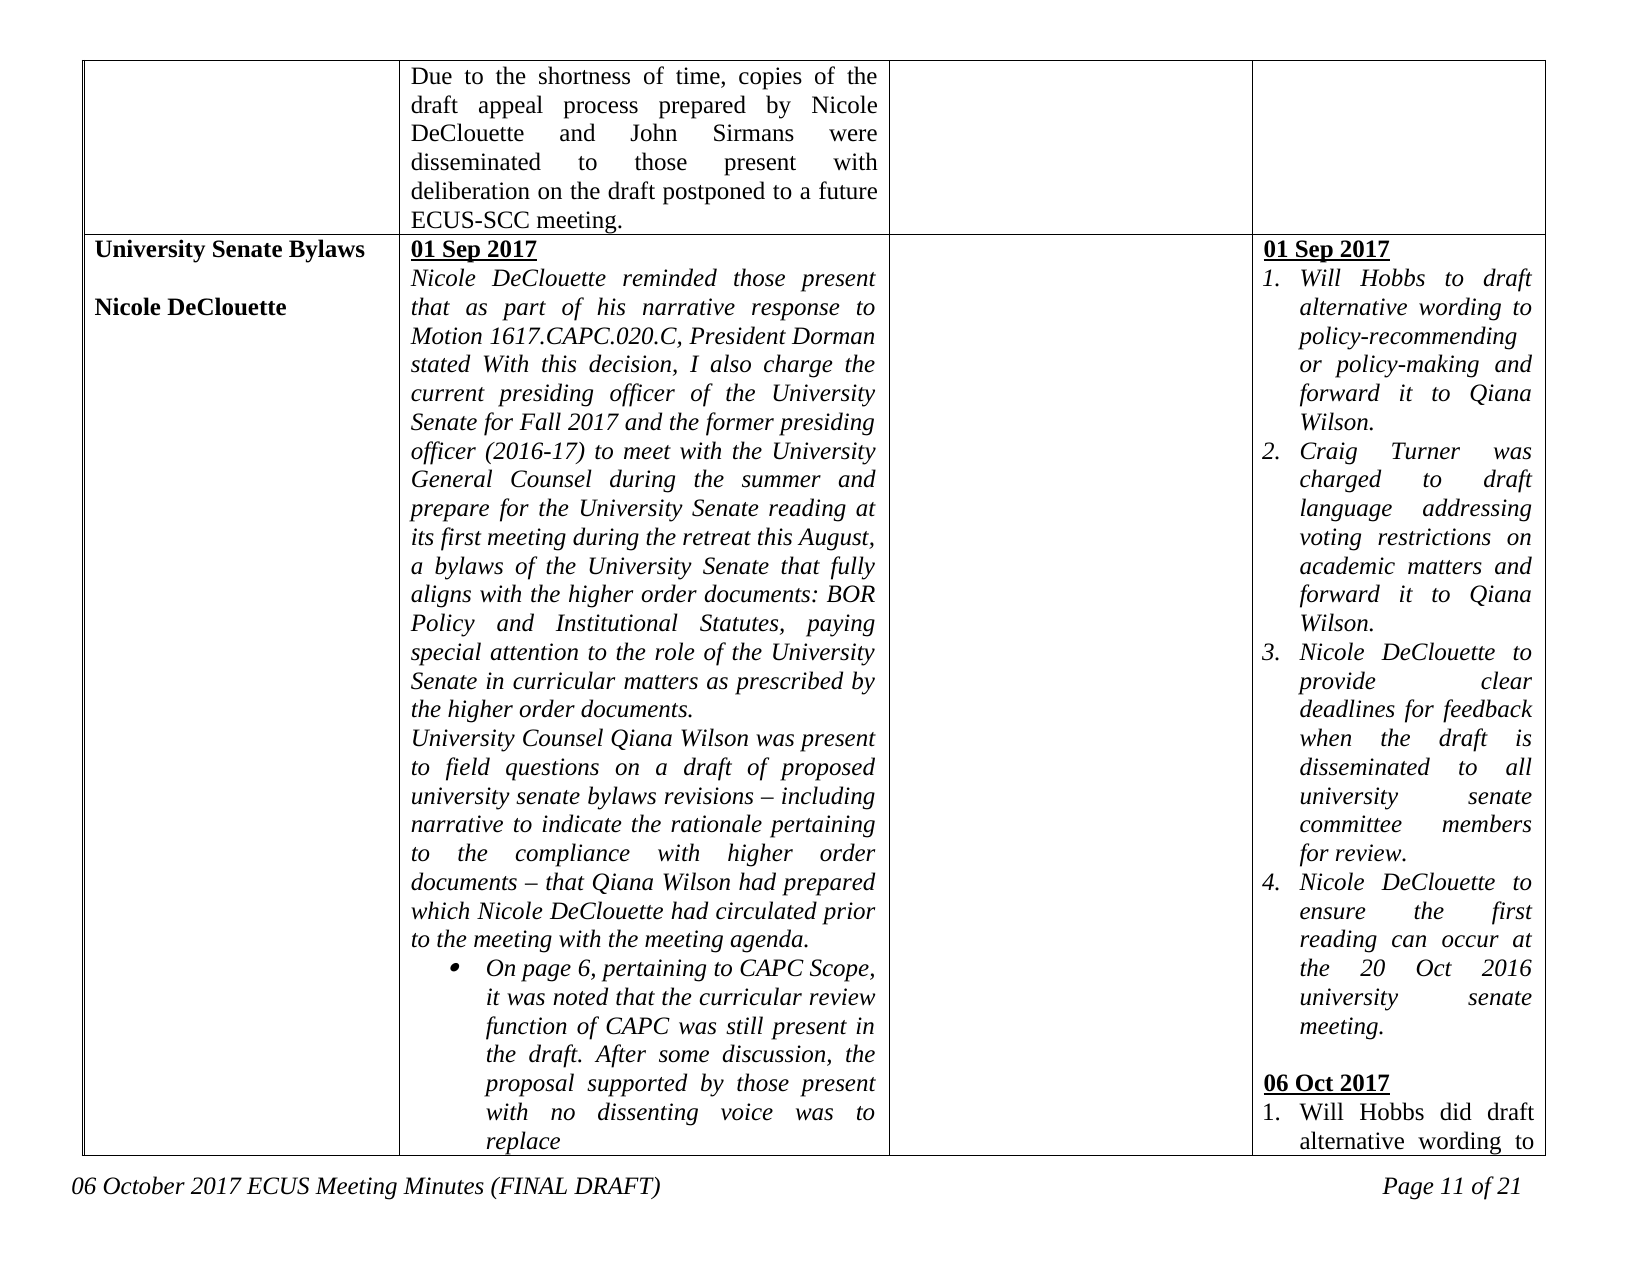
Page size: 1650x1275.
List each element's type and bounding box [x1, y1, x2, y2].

table_cell [85, 235, 399, 1154]
table_cell [890, 61, 1252, 233]
table_cell [890, 235, 1252, 1154]
table_cell [1253, 61, 1545, 233]
table_cell [400, 61, 889, 233]
table_cell [400, 235, 889, 1154]
table_cell [1253, 235, 1545, 1154]
table_cell [85, 61, 399, 233]
